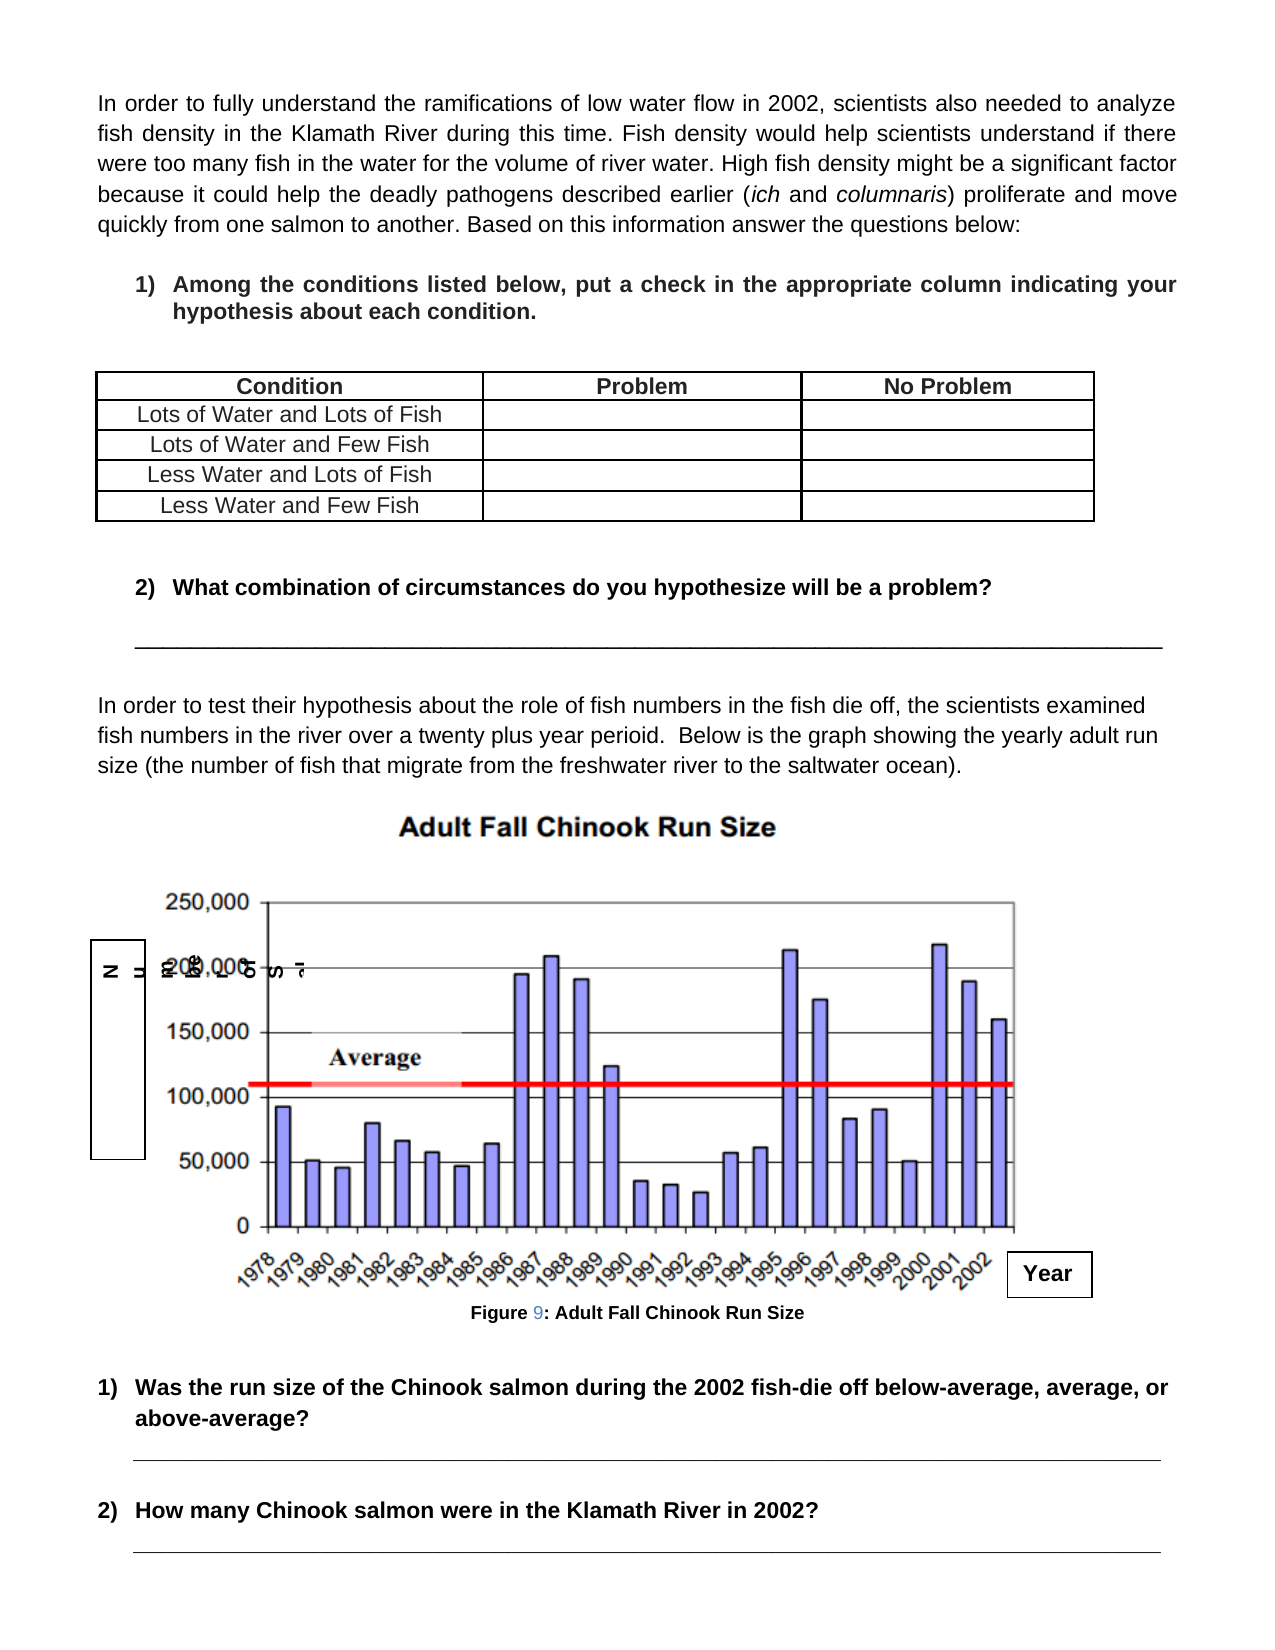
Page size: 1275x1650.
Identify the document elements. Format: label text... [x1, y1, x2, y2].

list Was the run size of the Chinook salmon during the 2002 fish-die off below-average, average, or above-average? [97, 1374, 1177, 1431]
table_cell Less Water and Lots of Fish [98, 461, 482, 489]
table_cell [484, 431, 800, 459]
table_header Problem [484, 373, 800, 399]
text __________________________________________________________________________ [135, 621, 1177, 650]
table_cell Lots of Water and Lots of Fish [98, 401, 482, 429]
table_cell [484, 461, 800, 489]
table_cell Lots of Water and Few Fish [98, 431, 482, 459]
picture [154, 812, 1027, 1298]
text In order to test their hypothesis about the role of fish numbers in the fish die off, the scientists examined fish numbers in the river over a twenty plus year perioid. Below is the graph showing the yearly adult run size (the number of fish that migrate from the freshwater river to the saltwater ocean). [97, 692, 1177, 778]
table_header No Problem [803, 373, 1093, 399]
table_cell [484, 492, 800, 519]
table_cell [803, 431, 1093, 459]
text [97, 1527, 1177, 1556]
list What combination of circumstances do you hypothesize will be a problem? [135, 574, 1177, 601]
text In order to fully understand the ramifications of low water flow in 2002, scientists also needed to analyze fish density in the Klamath River during this time. Fish density would help scientists understand if there were too many fish in the water for the volume of river water. High fish density might be a significant factor because it could help the deadly pathogens described earlier (ich and columnaris) proliferate and move quickly from one salmon to another. Based on this information answer the questions below: [97, 90, 1177, 237]
list How many Chinook salmon were in the Klamath River in 2002? [97, 1497, 1177, 1523]
table_cell [803, 401, 1093, 429]
table_cell [484, 401, 800, 429]
table_cell [803, 492, 1093, 519]
table_cell Less Water and Few Fish [98, 492, 482, 519]
table_cell [803, 461, 1093, 489]
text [97, 1435, 1177, 1463]
list Among the conditions listed below, put a check in the appropriate column indicating your hypothesis about each condition. [135, 271, 1177, 324]
text Figure 9: Adult Fall Chinook Run Size [97, 1302, 1177, 1323]
table_header Condition [98, 373, 482, 399]
